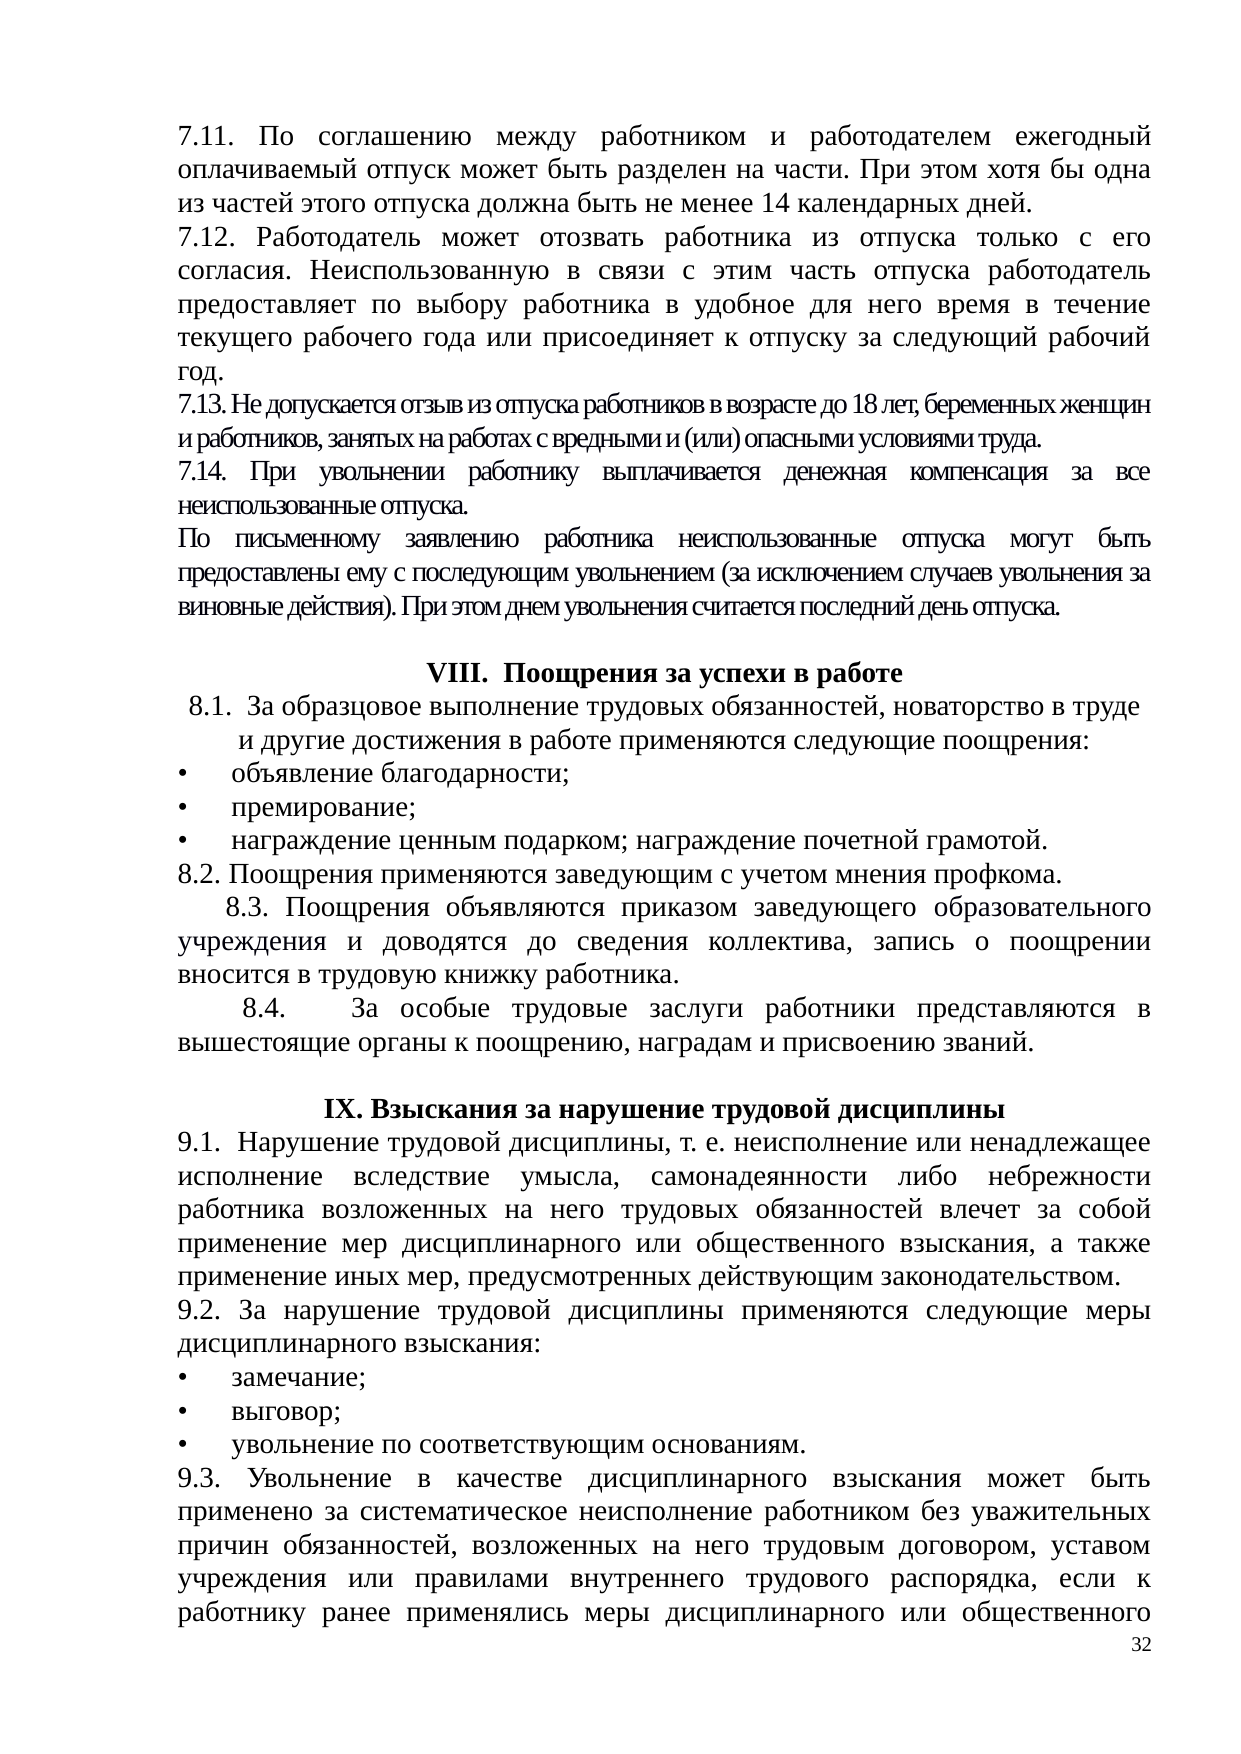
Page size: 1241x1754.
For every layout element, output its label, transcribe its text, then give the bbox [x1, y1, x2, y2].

text VIII. Поощрения за успехи в работе [177, 655, 1152, 688]
text 7.13. Не допускается отзыв из отпуска работников в возрасте до 18 лет, беременных женщин и работников, занятых на работах с вредными и (или) опасными условиями труда. [177, 386, 1152, 453]
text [177, 1460, 1152, 1627]
text • премирование; [177, 789, 1152, 822]
text 7.12. Работодатель может отозвать работника из отпуска только с его согласия. Неиспользованную в связи с этим часть отпуска работодатель предоставляет по выбору работника в удобное для него время в течение текущего рабочего года или присоединяет к отпуску за следующий рабочий год. [177, 219, 1152, 386]
text 8.4. За особые трудовые заслуги работники представляются в вышестоящие органы к поощрению, наградам и присвоению званий. [177, 990, 1152, 1057]
text 8.1. За образцовое выполнение трудовых обязанностей, новаторство в труде и другие достижения в работе применяются следующие поощрения: [177, 688, 1152, 755]
text 8.3. Поощрения объявляются приказом заведующего образовательного учреждения и доводятся до сведения коллектива, запись о поощрении вносится в трудовую книжку работника. [177, 889, 1152, 990]
text 7.11. По соглашению между работником и работодателем ежегодный оплачиваемый отпуск может быть разделен на части. При этом хотя бы одна из частей этого отпуска должна быть не менее 14 календарных дней. [177, 118, 1152, 219]
text • увольнение по соответствующим основаниям. [177, 1426, 1152, 1460]
text • выговор; [177, 1393, 1152, 1426]
text 9.1. Нарушение трудовой дисциплины, т. е. неисполнение или ненадлежащее исполнение вследствие умысла, самонадеянности либо небрежности работника возложенных на него трудовых обязанностей влечет за собой применение мер дисциплинарного или общественного взыскания, а также применение иных мер, предусмотренных действующим законодательством. [177, 1124, 1152, 1292]
text IX. Взыскания за нарушение трудовой дисциплины [177, 1091, 1152, 1124]
text По письменному заявлению работника неиспользованные отпуска могут быть предоставлены ему с последующим увольнением (за исключением случаев увольнения за виновные действия). При этом днем увольнения считается последний день отпуска. [177, 521, 1152, 621]
text • объявление благодарности; [177, 755, 1152, 789]
text • награждение ценным подарком; награждение почетной грамотой. [177, 822, 1152, 856]
text 9.2. За нарушение трудовой дисциплины применяются следующие меры дисциплинарного взыскания: [177, 1292, 1152, 1359]
text 8.2. Поощрения применяются заведующим с учетом мнения профкома. [177, 856, 1152, 889]
text 7.14. При увольнении работнику выплачивается денежная компенсация за все неиспользованные отпуска. [177, 453, 1152, 521]
text • замечание; [177, 1359, 1152, 1393]
